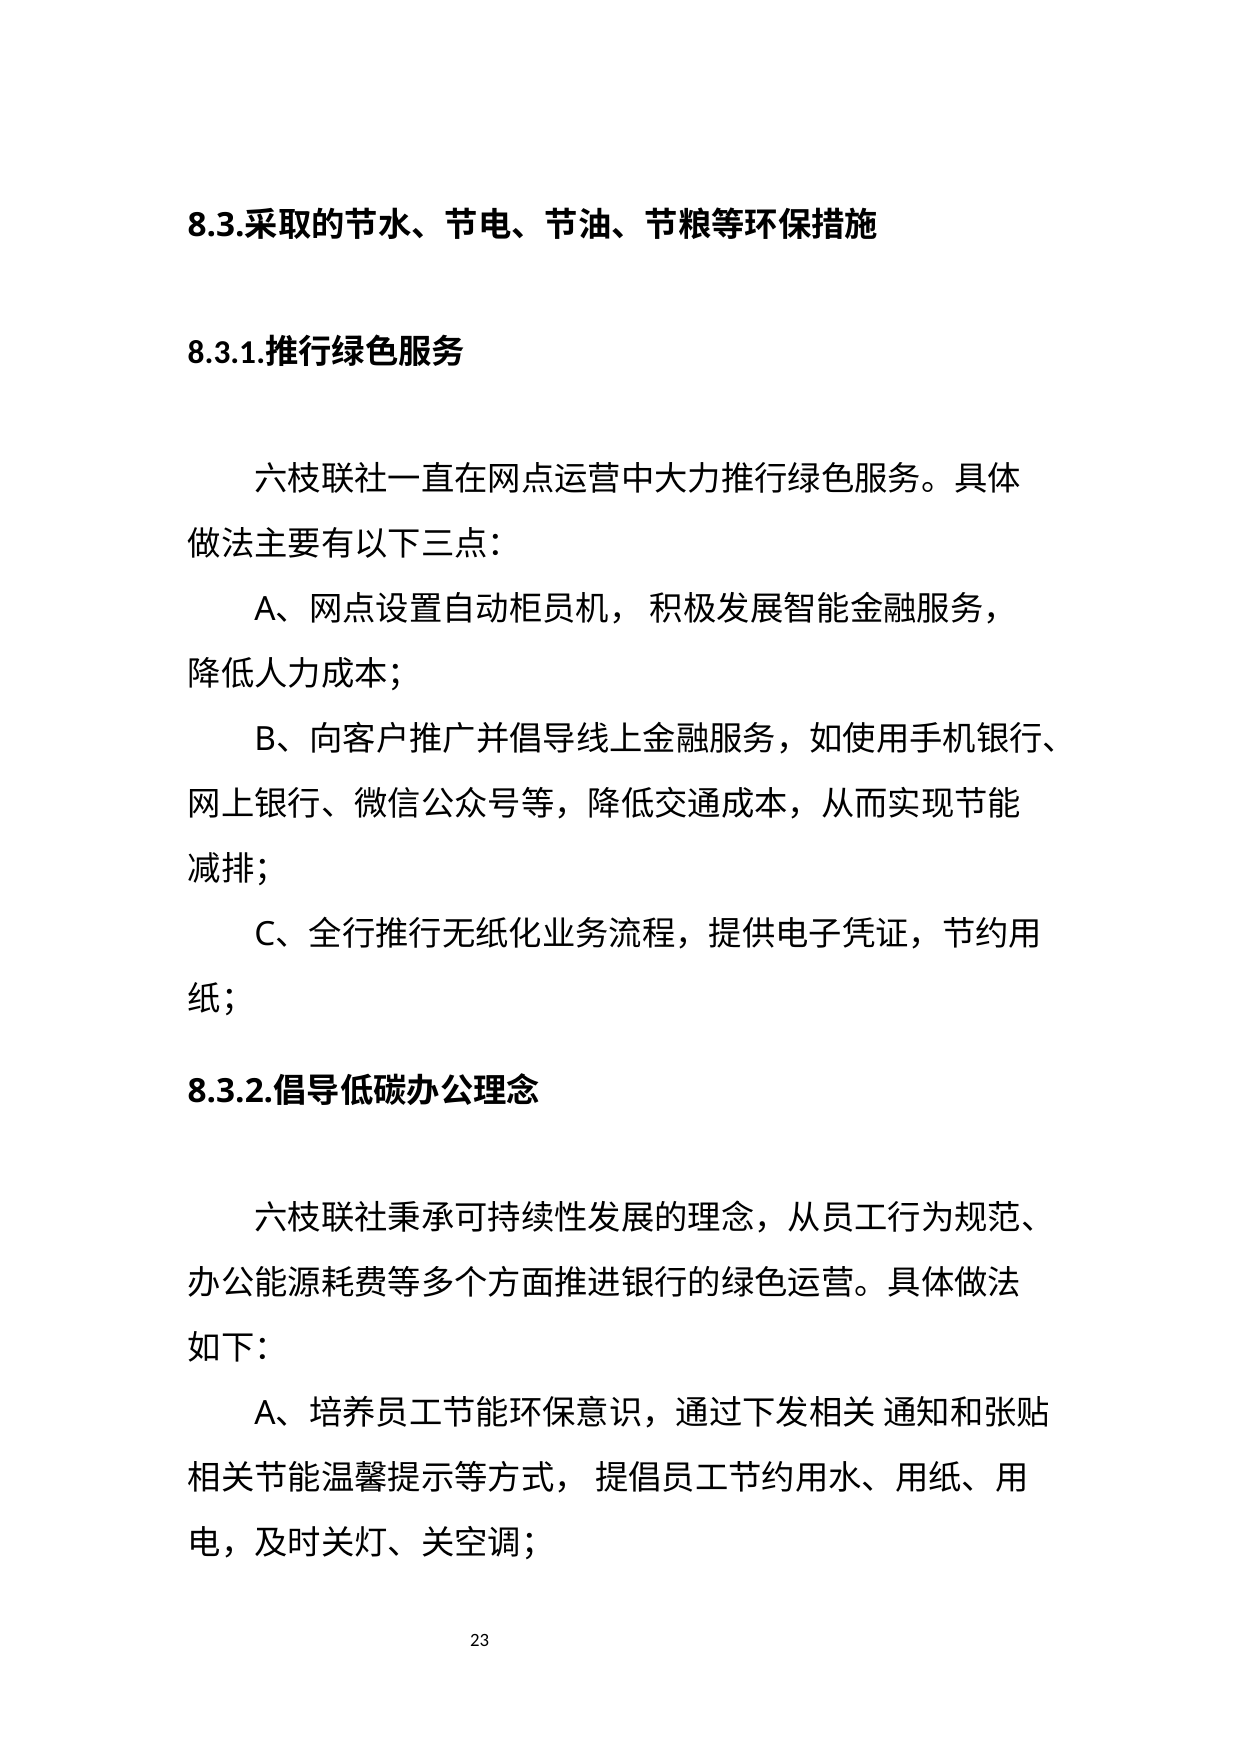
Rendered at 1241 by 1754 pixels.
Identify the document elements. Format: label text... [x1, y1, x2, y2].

text B、向客户推广并倡导线上金融服务，如使用手机银行、网上银行、微信公众号等，降低交通成本，从而实现节能减排； [187, 703, 1053, 898]
subtitle 8.3.采取的节水、节电、节油、节粮等环保措施 [187, 189, 1053, 254]
text 六枝联社一直在网点运营中大力推行绿色服务。具体做法主要有以下三点： [187, 443, 1053, 573]
text A、网点设置自动柜员机， 积极发展智能金融服务， 降低人力成本； [187, 573, 1053, 703]
subtitle 8.3.1.推行绿色服务 [187, 316, 1053, 381]
text 六枝联社秉承可持续性发展的理念，从员工行为规范、办公能源耗费等多个方面推进银行的绿色运营。具体做法如下： [187, 1182, 1053, 1377]
text A、培养员工节能环保意识，通过下发相关 通知和张贴相关节能温馨提示等方式， 提倡员工节约用水、用纸、用电，及时关灯、关空调； [187, 1377, 1053, 1572]
subtitle 8.3.2.倡导低碳办公理念 [187, 1055, 1053, 1120]
text C、全行推行无纸化业务流程，提供电子凭证，节约用纸； [187, 898, 1053, 1028]
